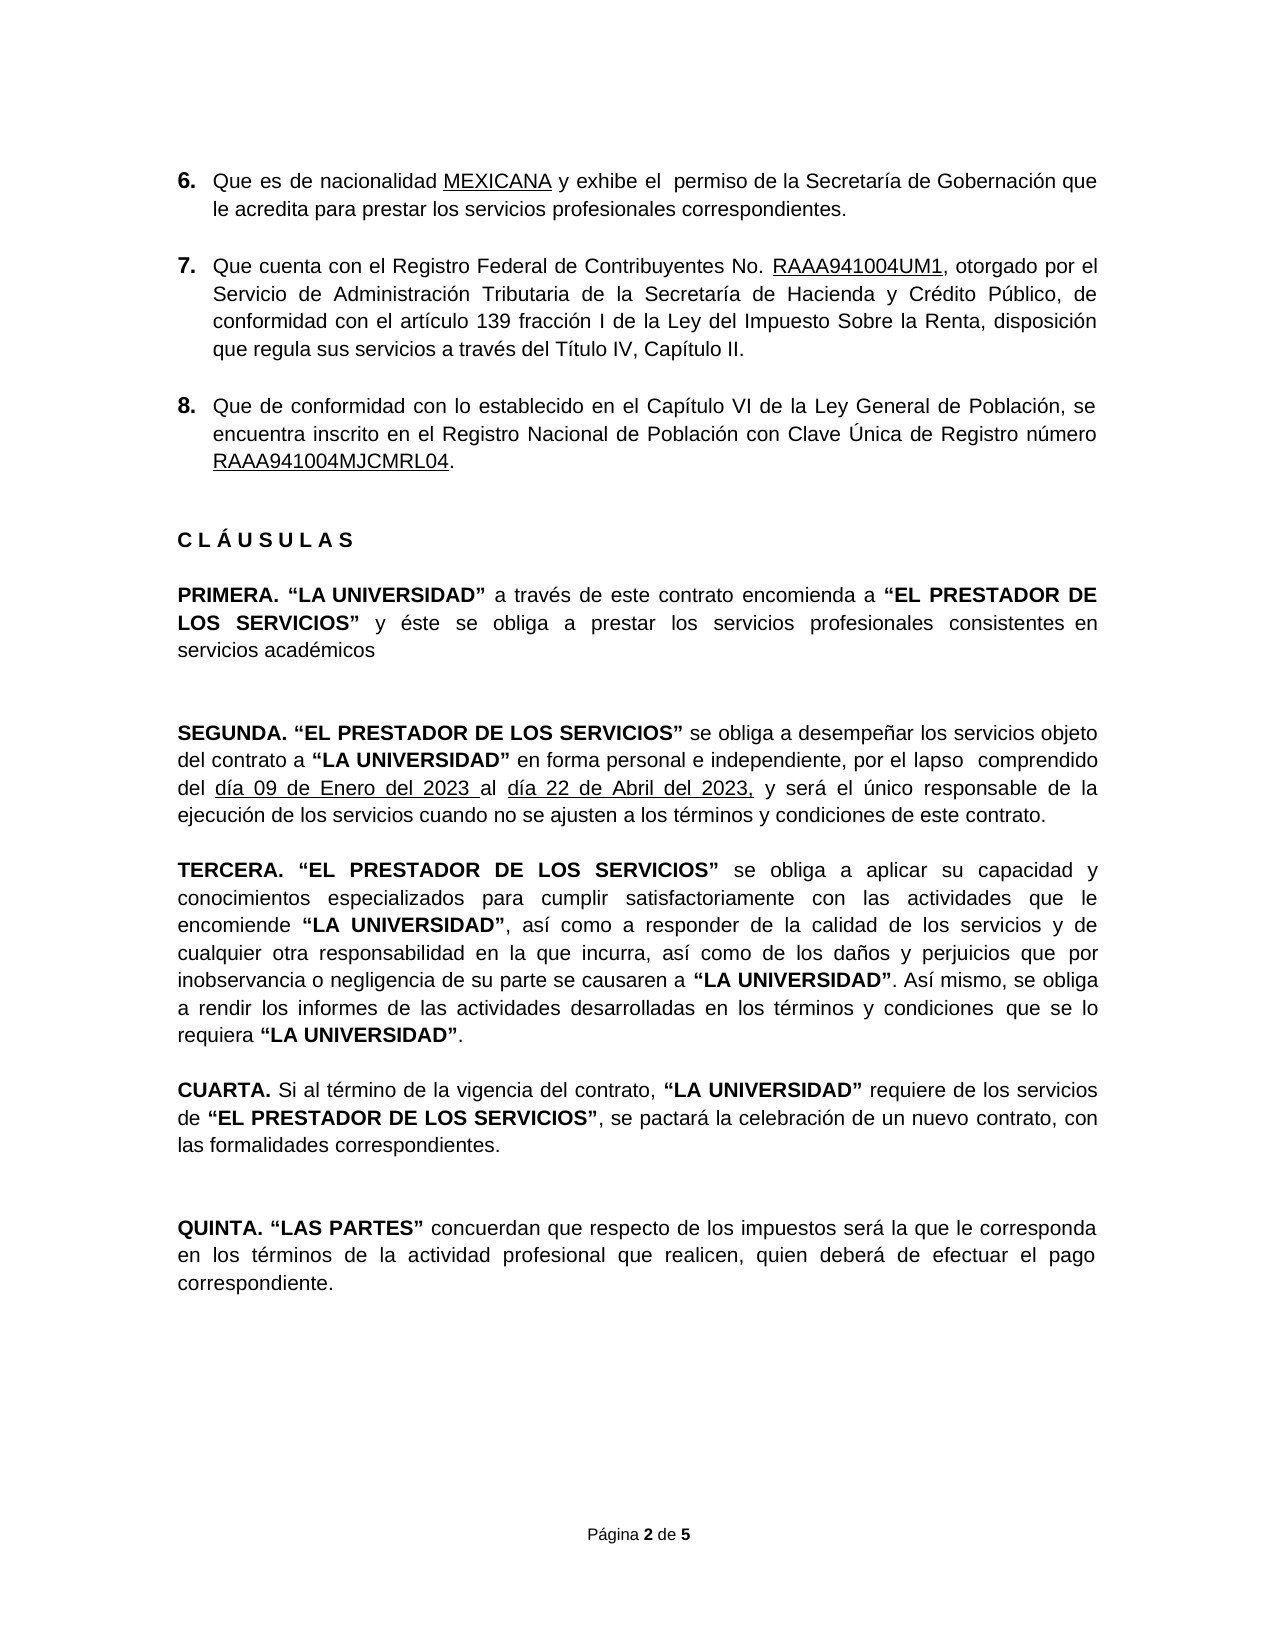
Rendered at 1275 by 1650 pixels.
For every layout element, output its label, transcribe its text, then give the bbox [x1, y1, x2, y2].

text PRIMERA. “LA UNIVERSIDAD” a través de este contrato encomienda a “EL PRESTADOR DE LOS SERVICIOS” y éste se obliga a prestar los servicios profesionales consistentes en servicios académicos [177, 583, 1098, 662]
list Que cuenta con el Registro Federal de Contribuyentes No. RAAA941004UM1, otorgado por el Servicio de Administración Tributaria de la Secretaría de Hacienda y Crédito Público, de conformidad con el artículo 139 fracción I de la Ley del Impuesto Sobre la Renta, disposición que regula sus servicios a través del Título IV, Capítulo II. [177, 252, 1098, 361]
text TERCERA. “EL PRESTADOR DE LOS SERVICIOS” se obliga a aplicar su capacidad y conocimientos especializados para cumplir satisfactoriamente con las actividades que le encomiende “LA UNIVERSIDAD”, así como a responder de la calidad de los servicios y de cualquier otra responsabilidad en la que incurra, así como de los daños y perjuicios que por inobservancia o negligencia de su parte se causaren a “LA UNIVERSIDAD”. Así mismo, se obliga a rendir los informes de las actividades desarrolladas en los términos y condiciones que se lo requiera “LA UNIVERSIDAD”. [177, 858, 1098, 1047]
text CUARTA. Si al término de la vigencia del contrato, “LA UNIVERSIDAD” requiere de los servicios de “EL PRESTADOR DE LOS SERVICIOS”, se pactará la celebración de un nuevo contrato, con las formalidades correspondientes. [177, 1078, 1098, 1157]
list Que es de nacionalidad MEXICANA y exhibe el permiso de la Secretaría de Gobernación que le acredita para prestar los servicios profesionales correspondientes. [177, 167, 1098, 221]
list Que de conformidad con lo establecido en el Capítulo VI de la Ley General de Población, se encuentra inscrito en el Registro Nacional de Población con Clave Única de Registro número RAAA941004MJCMRL04. [177, 392, 1098, 473]
text SEGUNDA. “EL PRESTADOR DE LOS SERVICIOS” se obliga a desempeñar los servicios objeto del contrato a “LA UNIVERSIDAD” en forma personal e independiente, por el lapso comprendido del día 09 de Enero del 2023 al día 22 de Abril del 2023, y será el único responsable de la ejecución de los servicios cuando no se ajusten a los términos y condiciones de este contrato. [177, 721, 1098, 827]
subtitle C L Á U S U L A S [177, 528, 1098, 552]
text QUINTA. “LAS PARTES” concuerdan que respecto de los impuestos será la que le corresponda en los términos de la actividad profesional que realicen, quien deberá de efectuar el pago correspondiente. [177, 1216, 1098, 1295]
